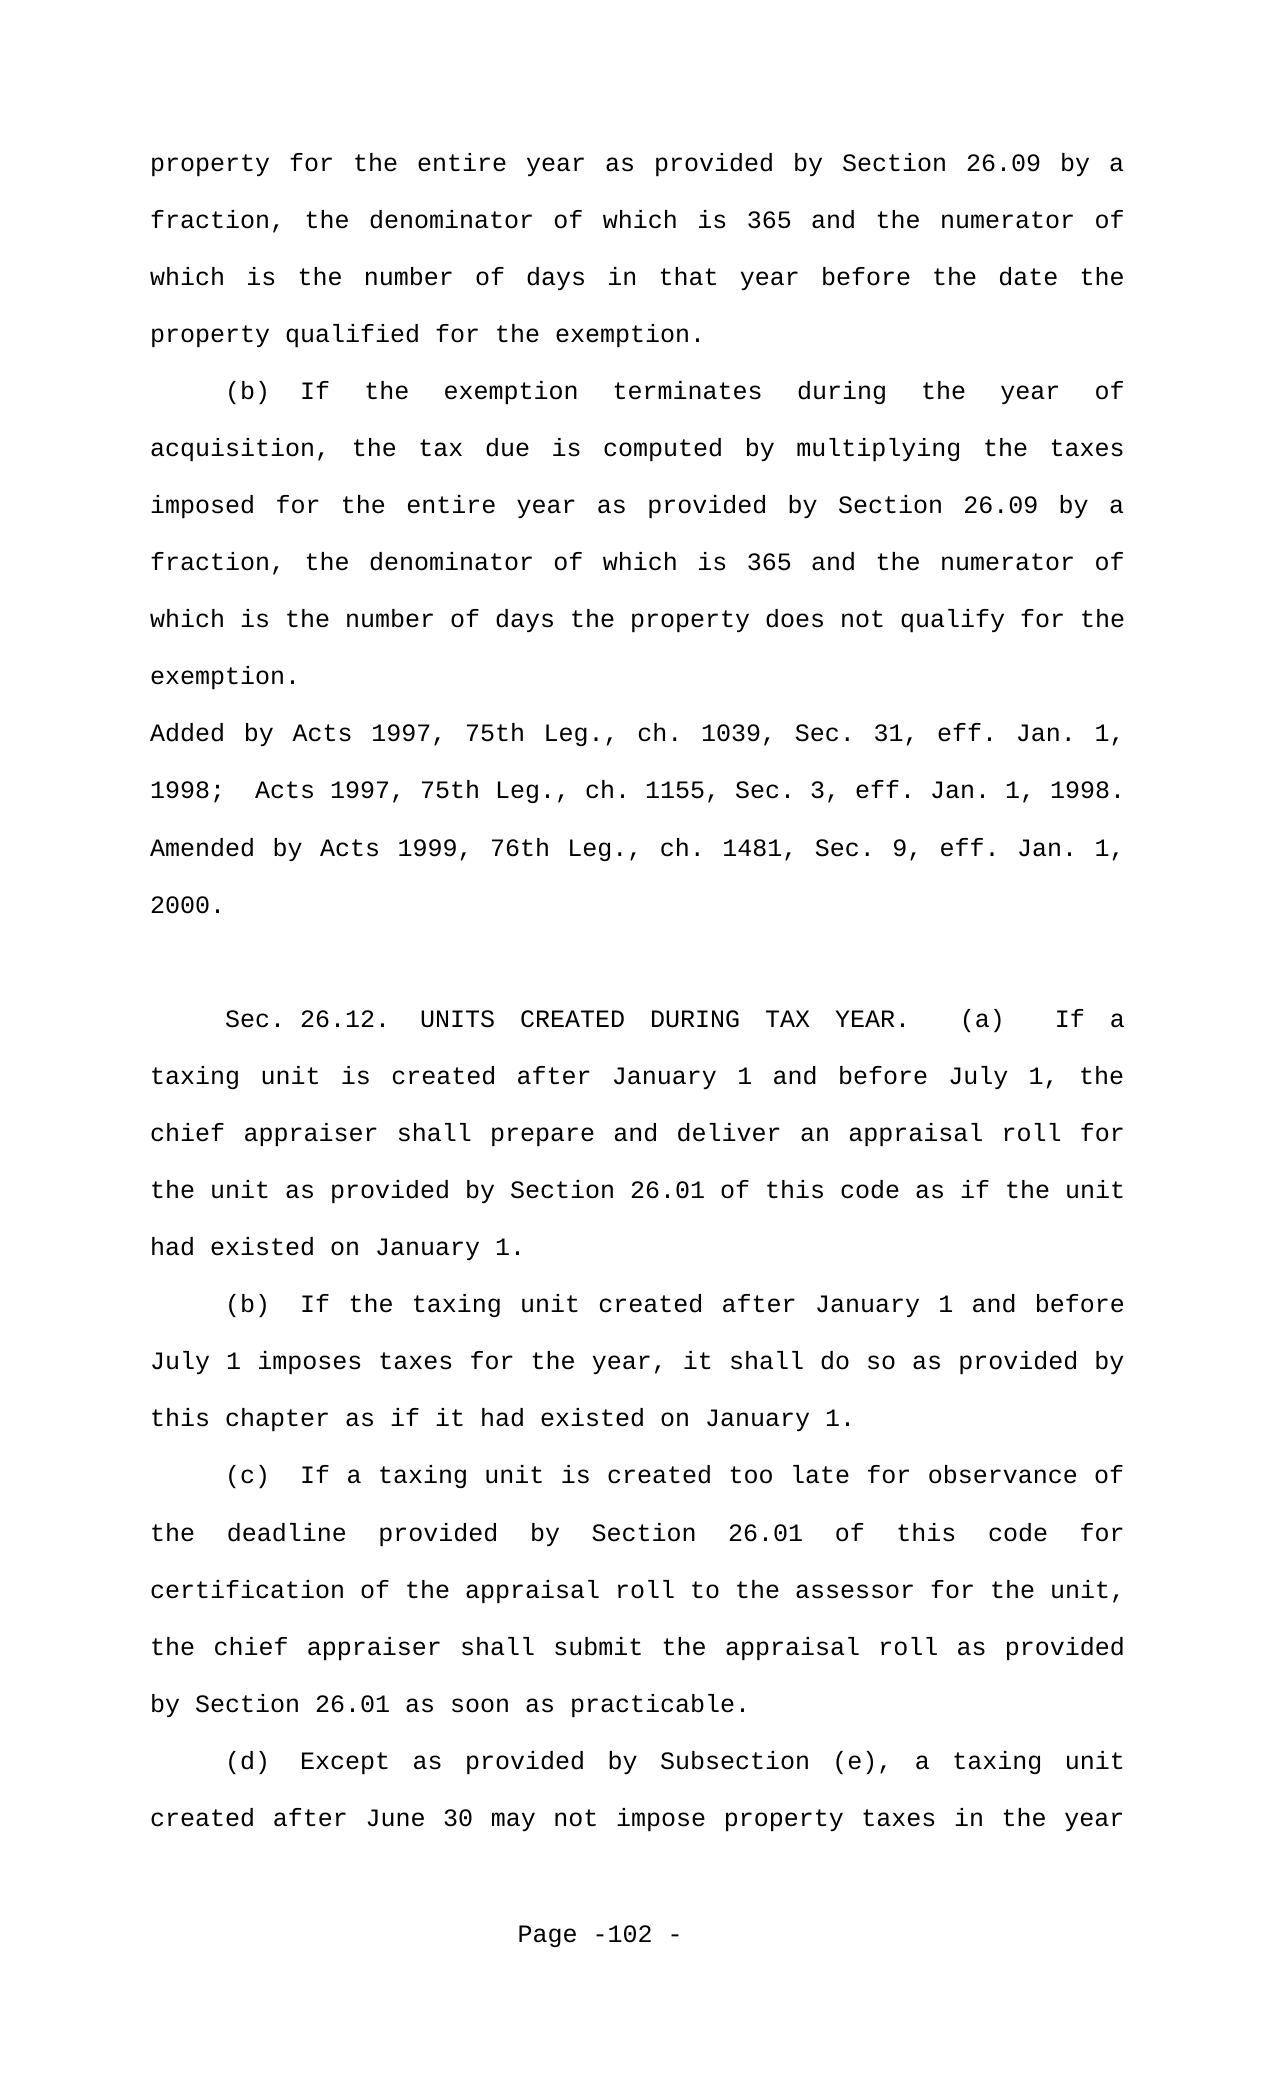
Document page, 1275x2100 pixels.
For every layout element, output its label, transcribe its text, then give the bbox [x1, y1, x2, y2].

text Added by Acts 1997, 75th Leg., ch. 1039, Sec. 31, eff. Jan. 1, 1998; Acts 1997, 75th Leg., ch. 1155, Sec. 3, eff. Jan. 1, 1998. Amended by Acts 1999, 76th Leg., ch. 1481, Sec. 9, eff. Jan. 1, 2000. [150, 721, 1125, 921]
text (b) If the exemption terminates during the year of acquisition, the tax due is computed by multiplying the taxes imposed for the entire year as provided by Section 26.09 by a fraction, the denominator of which is 365 and the numerator of which is the number of days the property does not qualify for the exemption. [150, 378, 1125, 692]
text (b) If the taxing unit created after January 1 and before July 1 imposes taxes for the year, it shall do so as provided by this chapter as if it had existed on January 1. [150, 1292, 1125, 1434]
text Sec. 26.12. UNITS CREATED DURING TAX YEAR. (a) If a taxing unit is created after January 1 and before July 1, the chief appraiser shall prepare and deliver an appraisal roll for the unit as provided by Section 26.01 of this code as if the unit had existed on January 1. [150, 1006, 1125, 1263]
text (c) If a taxing unit is created too late for observance of the deadline provided by Section 26.01 of this code for certification of the appraisal roll to the assessor for the unit, the chief appraiser shall submit the appraisal roll as provided by Section 26.01 as soon as practicable. [150, 1463, 1125, 1720]
